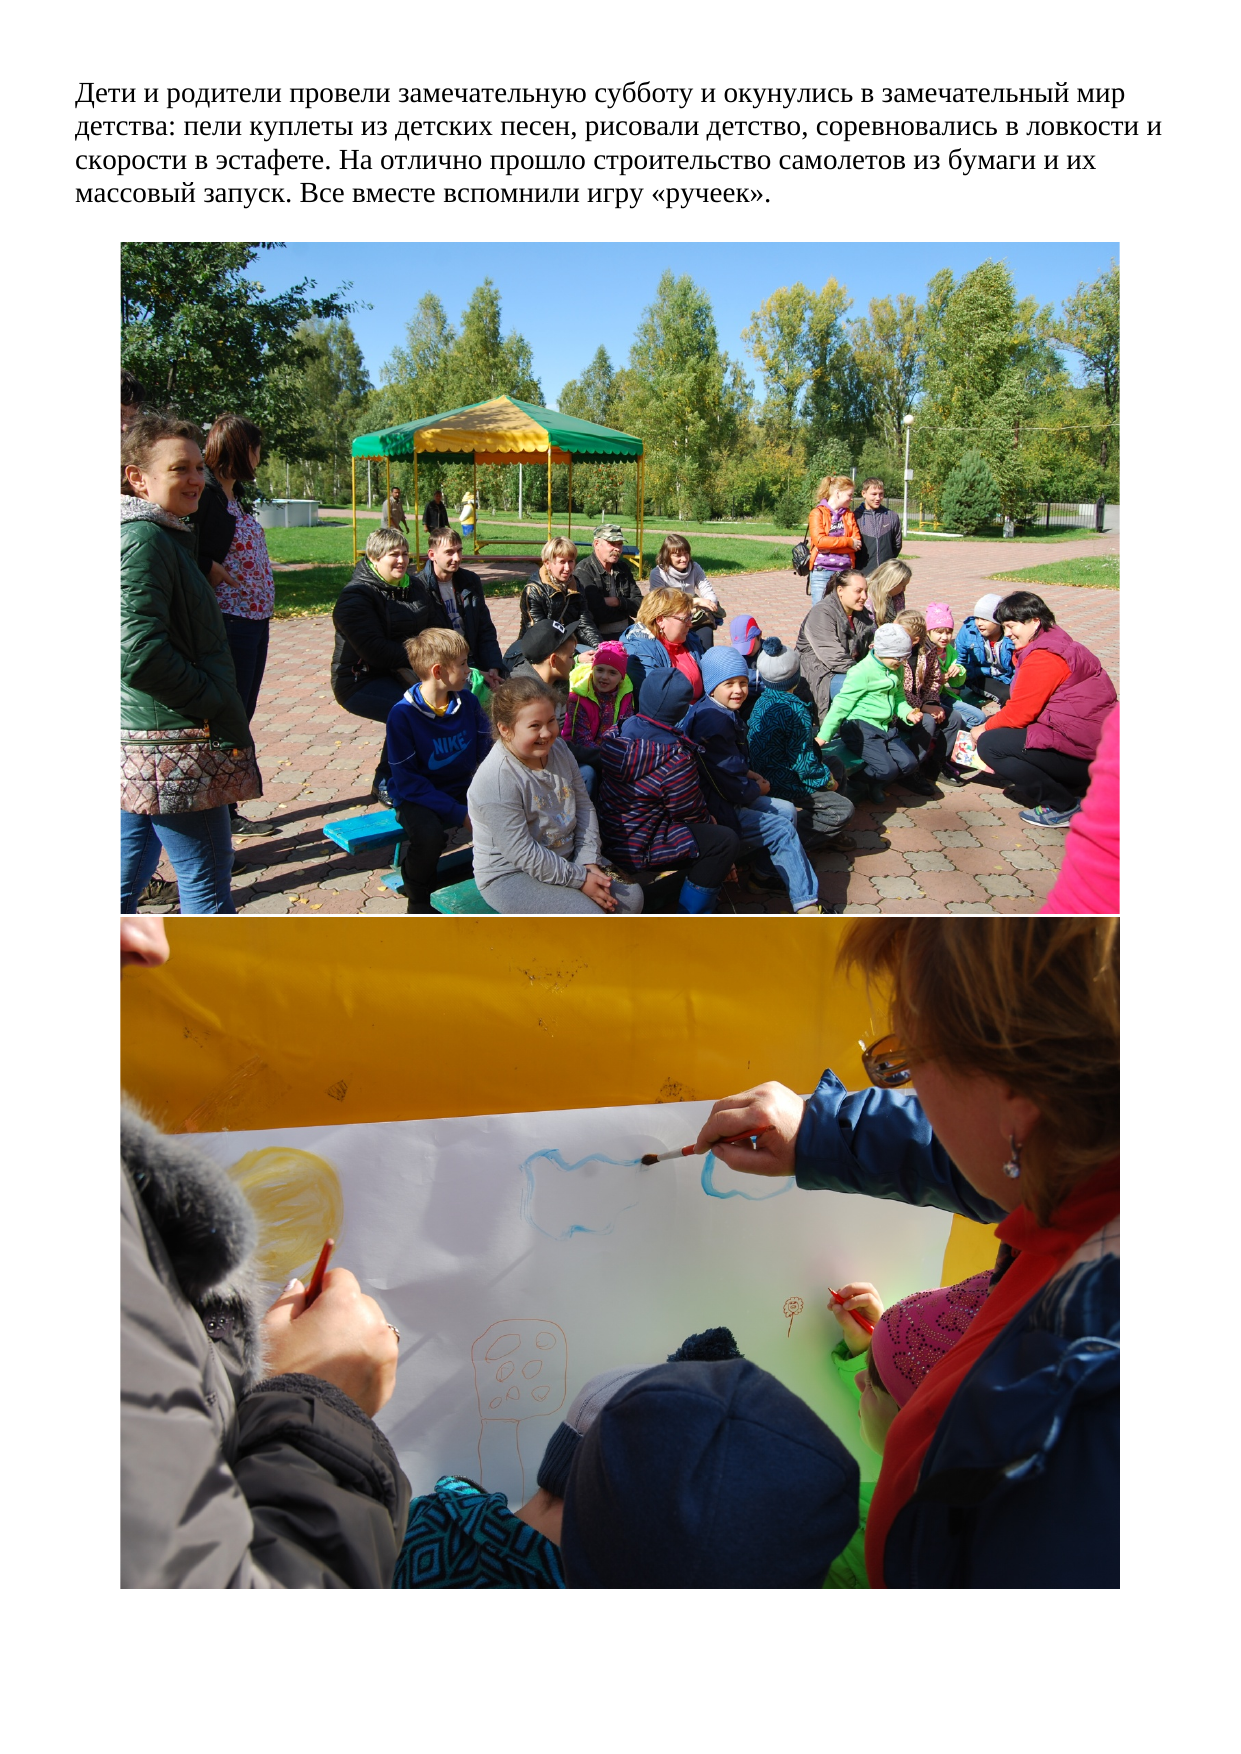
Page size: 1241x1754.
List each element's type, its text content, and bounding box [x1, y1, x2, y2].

picture [120, 242, 1120, 914]
picture [120, 917, 1120, 1589]
text Дети и родители провели замечательную субботу и окунулись в замечательный мир детства: пели куплеты из детских песен, рисовали детство, соревновались в ловкости и скорости в эстафете. На отлично прошло строительство самолетов из бумаги и их массовый запуск. Все вместе вспомнили игру «ручеек». [75, 75, 1165, 209]
